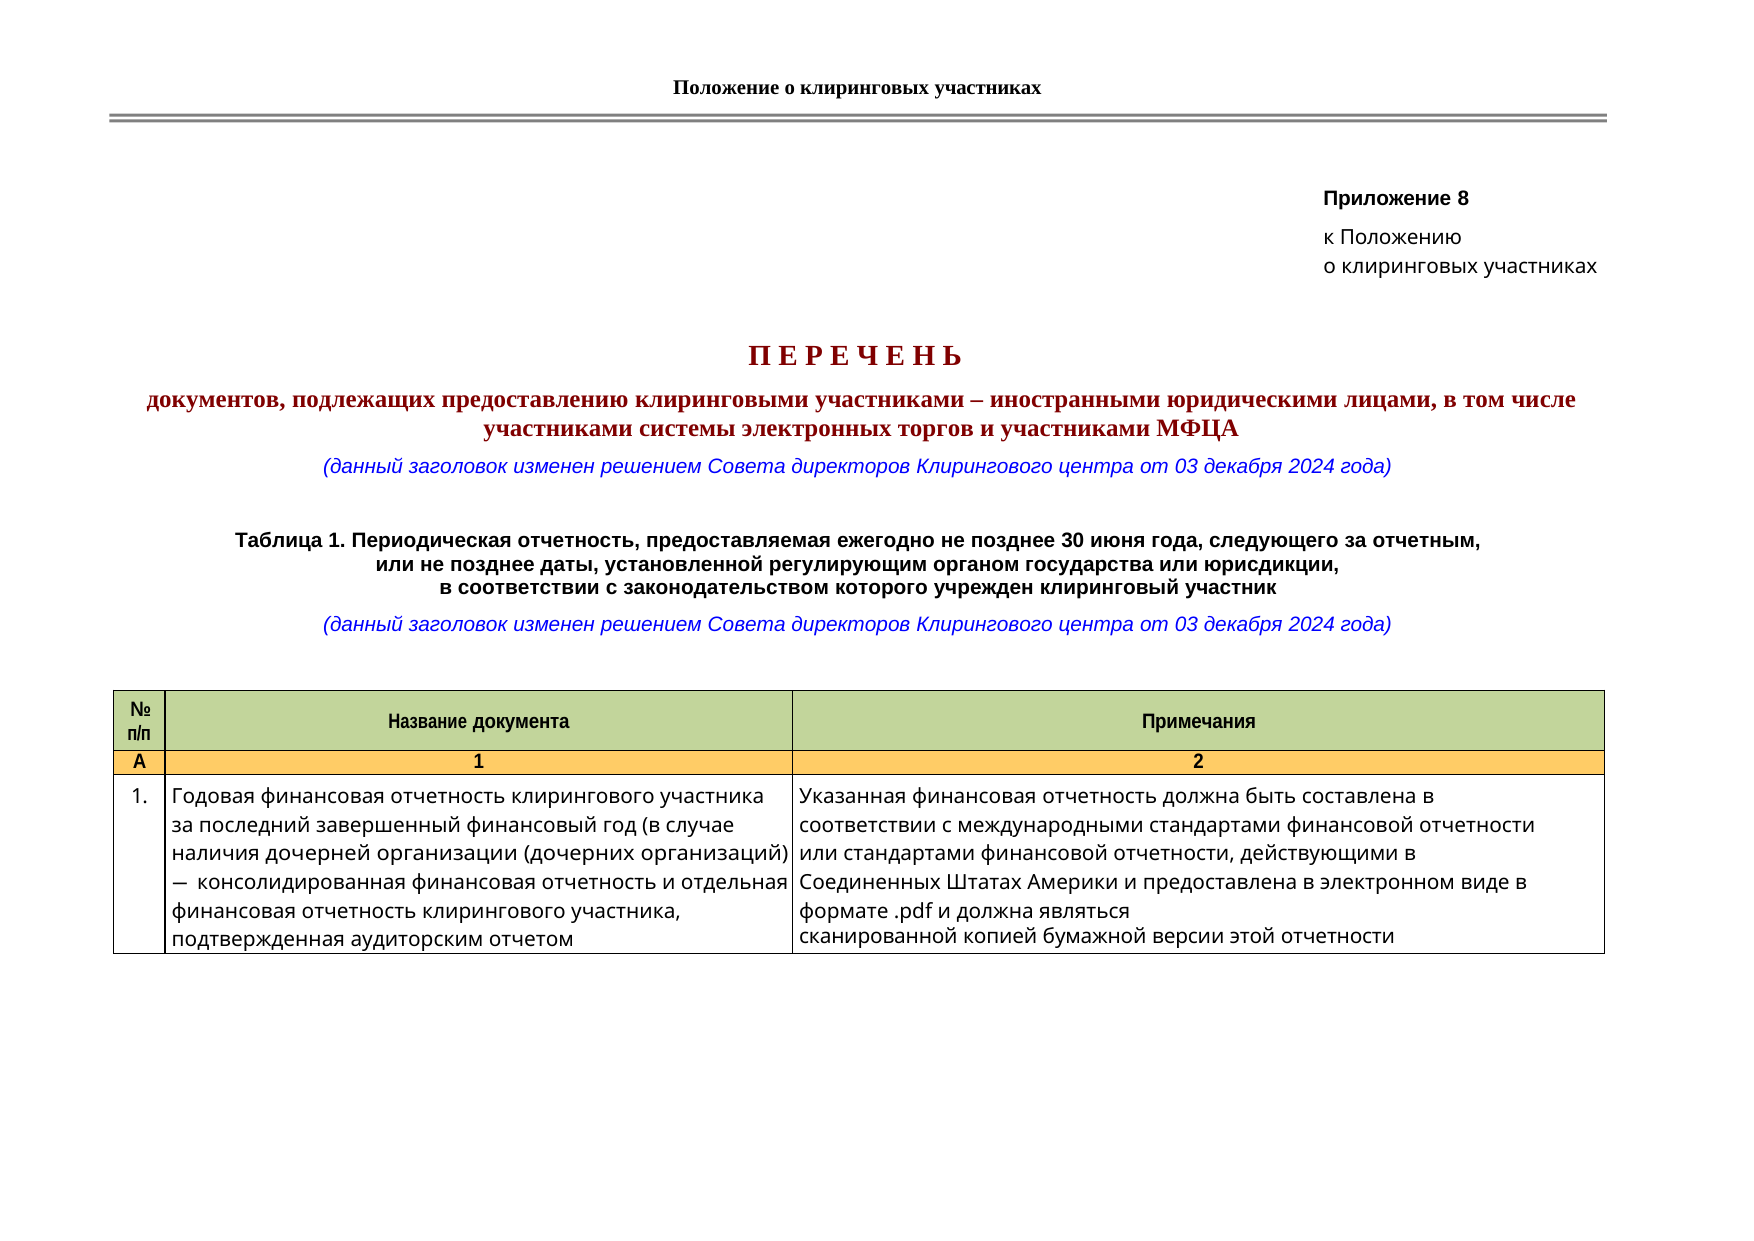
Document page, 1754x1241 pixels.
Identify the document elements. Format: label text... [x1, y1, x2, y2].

text (данный заголовок изменен решением Совета директоров Клирингового центра от 03 декабря 2024 года) [106, 612, 1611, 636]
text о клиринговых участниках [1323, 251, 1616, 279]
table_cell 1. [114, 775, 164, 953]
table_cell Указанная финансовая отчетность должна быть составлена в соответствии с международными стандартами финансовой отчетности или стандартами финансовой отчетности, действующими в Соединенных Штатах Америки и предоставлена в электронном виде в формате .pdf и должна являться сканированной копией бумажной версии этой отчетности [793, 775, 1604, 953]
text (данный заголовок изменен решением Совета директоров Клирингового центра от 03 декабря 2024 года) [106, 454, 1611, 478]
text документов, подлежащих предоставлению клиринговыми участниками – иностранными юридическими лицами, в том числе участниками системы электронных торгов и участниками МФЦА [112, 384, 1611, 442]
text в соответствии с законодательством которого учрежден клиринговый участник [106, 575, 1610, 599]
table_cell А [114, 751, 164, 774]
table_header Название документа [166, 691, 792, 750]
table_header Примечания [793, 691, 1604, 750]
table_cell Годовая финансовая отчетность клирингового участника за последний завершенный финансовый год (в случае наличия дочерней организации (дочерних организаций) – консолидированная финансовая отчетность и отдельная финансовая отчетность клирингового участника, подтвержденная аудиторским отчетом [166, 775, 792, 953]
text Приложение 8 [1323, 186, 1616, 209]
title П Е Р Е Ч Е Н Ь [106, 338, 1605, 372]
text Таблица 1. Периодическая отчетность, предоставляемая ежегодно не позднее 30 июня года, следующего за отчетным, или не позднее даты, установленной регулирующим органом государства или юрисдикции, [220, 527, 1495, 575]
table_header № п/п [114, 691, 164, 750]
text к Положению [1323, 222, 1616, 251]
table_cell 2 [793, 751, 1604, 774]
table_cell 1 [166, 751, 792, 774]
